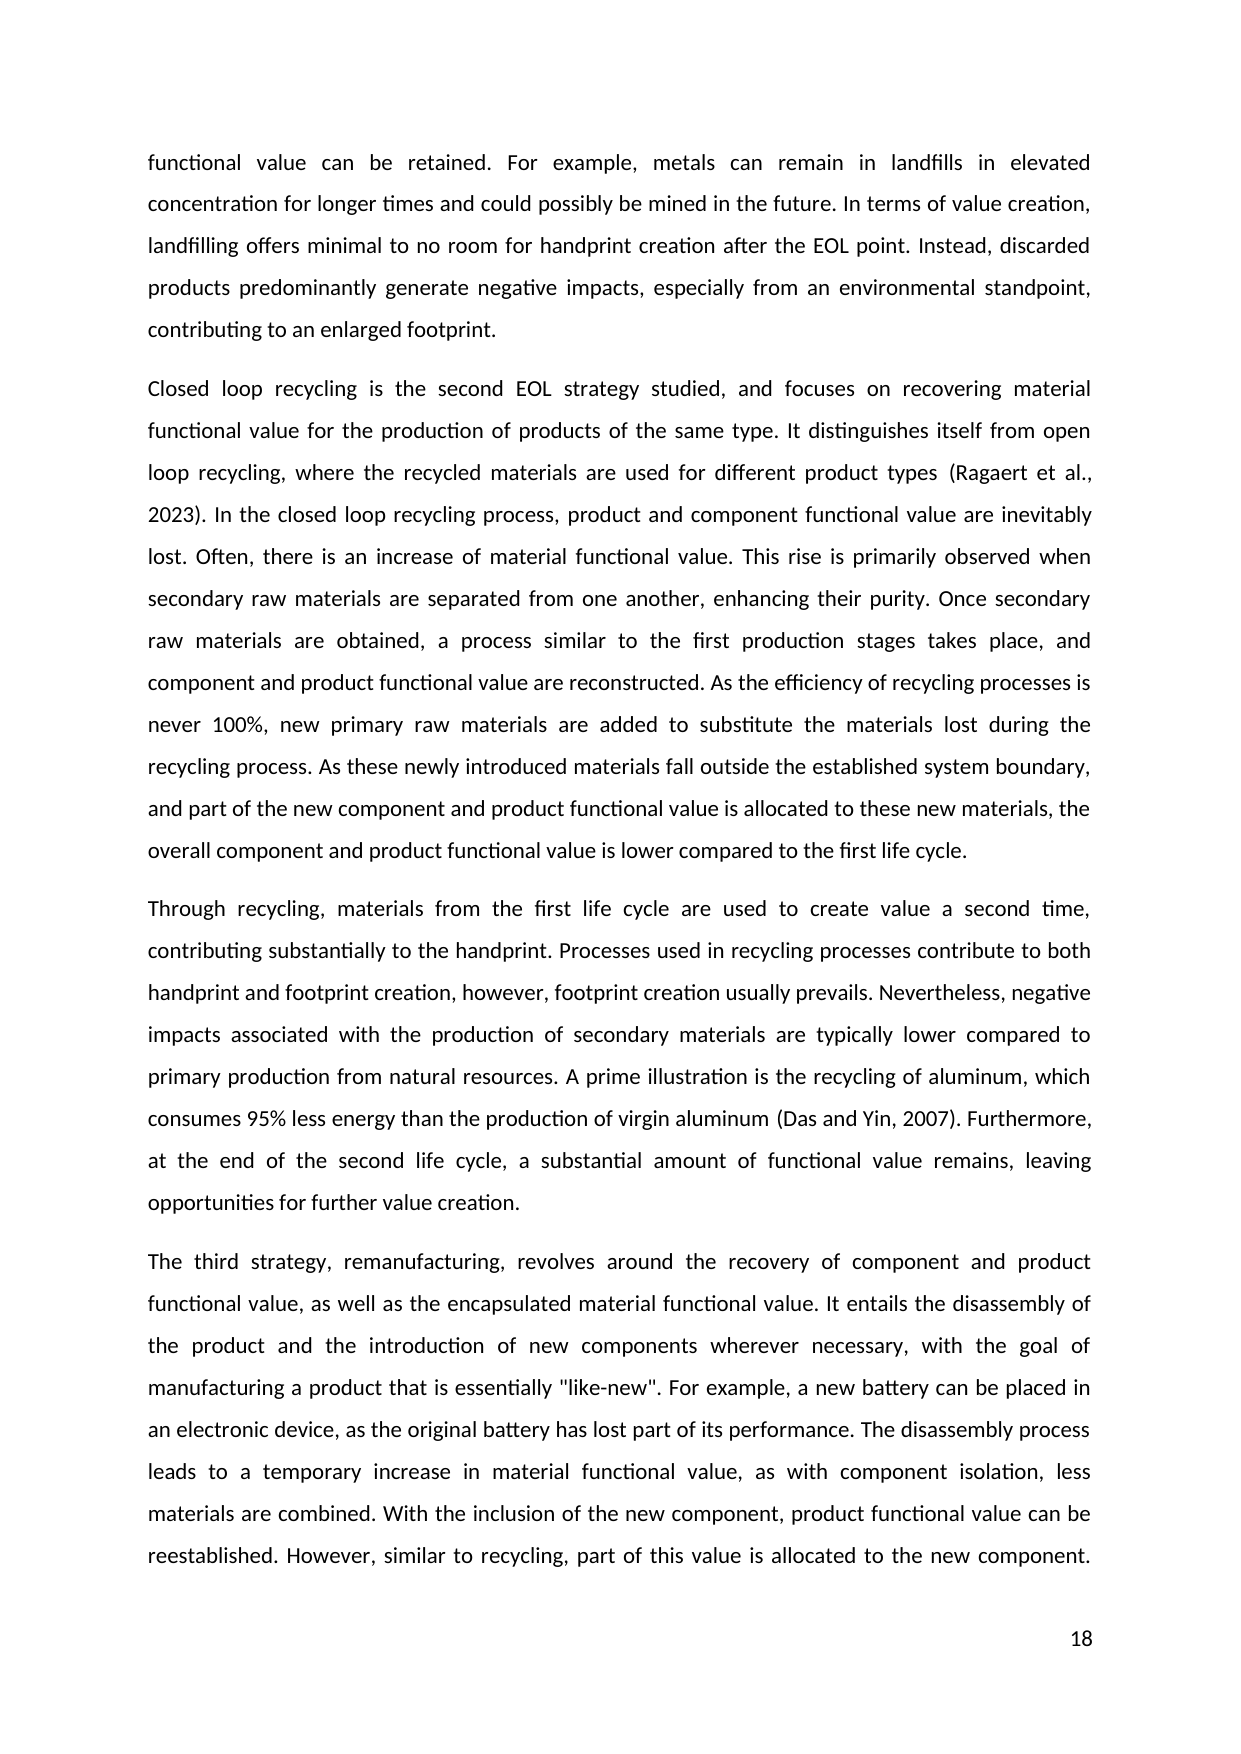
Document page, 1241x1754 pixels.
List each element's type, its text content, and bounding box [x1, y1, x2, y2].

text Through recycling, materials from the first life cycle are used to create value a second time, contributing substantially to the handprint. Processes used in recycling processes contribute to both handprint and footprint creation, however, footprint creation usually prevails. Nevertheless, negative impacts associated with the production of secondary materials are typically lower compared to primary production from natural resources. A prime illustration is the recycling of aluminum, which consumes 95% less energy than the production of virgin aluminum (Das and Yin, 2007). Furthermore, at the end of the second life cycle, a substantial amount of functional value remains, leaving opportunities for further value creation. [148, 894, 1093, 1216]
text Closed loop recycling is the second EOL strategy studied, and focuses on recovering material functional value for the production of products of the same type. It distinguishes itself from open loop recycling, where the recycled materials are used for different product types (Ragaert et al., 2023). In the closed loop recycling process, product and component functional value are inevitably lost. Often, there is an increase of material functional value. This rise is primarily observed when secondary raw materials are separated from one another, enhancing their purity. Once secondary raw materials are obtained, a process similar to the first production stages takes place, and component and product functional value are reconstructed. As the efficiency of recycling processes is never 100%, new primary raw materials are added to substitute the materials lost during the recycling process. As these newly introduced materials fall outside the established system boundary, and part of the new component and product functional value is allocated to these new materials, the overall component and product functional value is lower compared to the first life cycle. [148, 374, 1093, 864]
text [148, 1247, 1093, 1569]
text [148, 148, 1093, 343]
